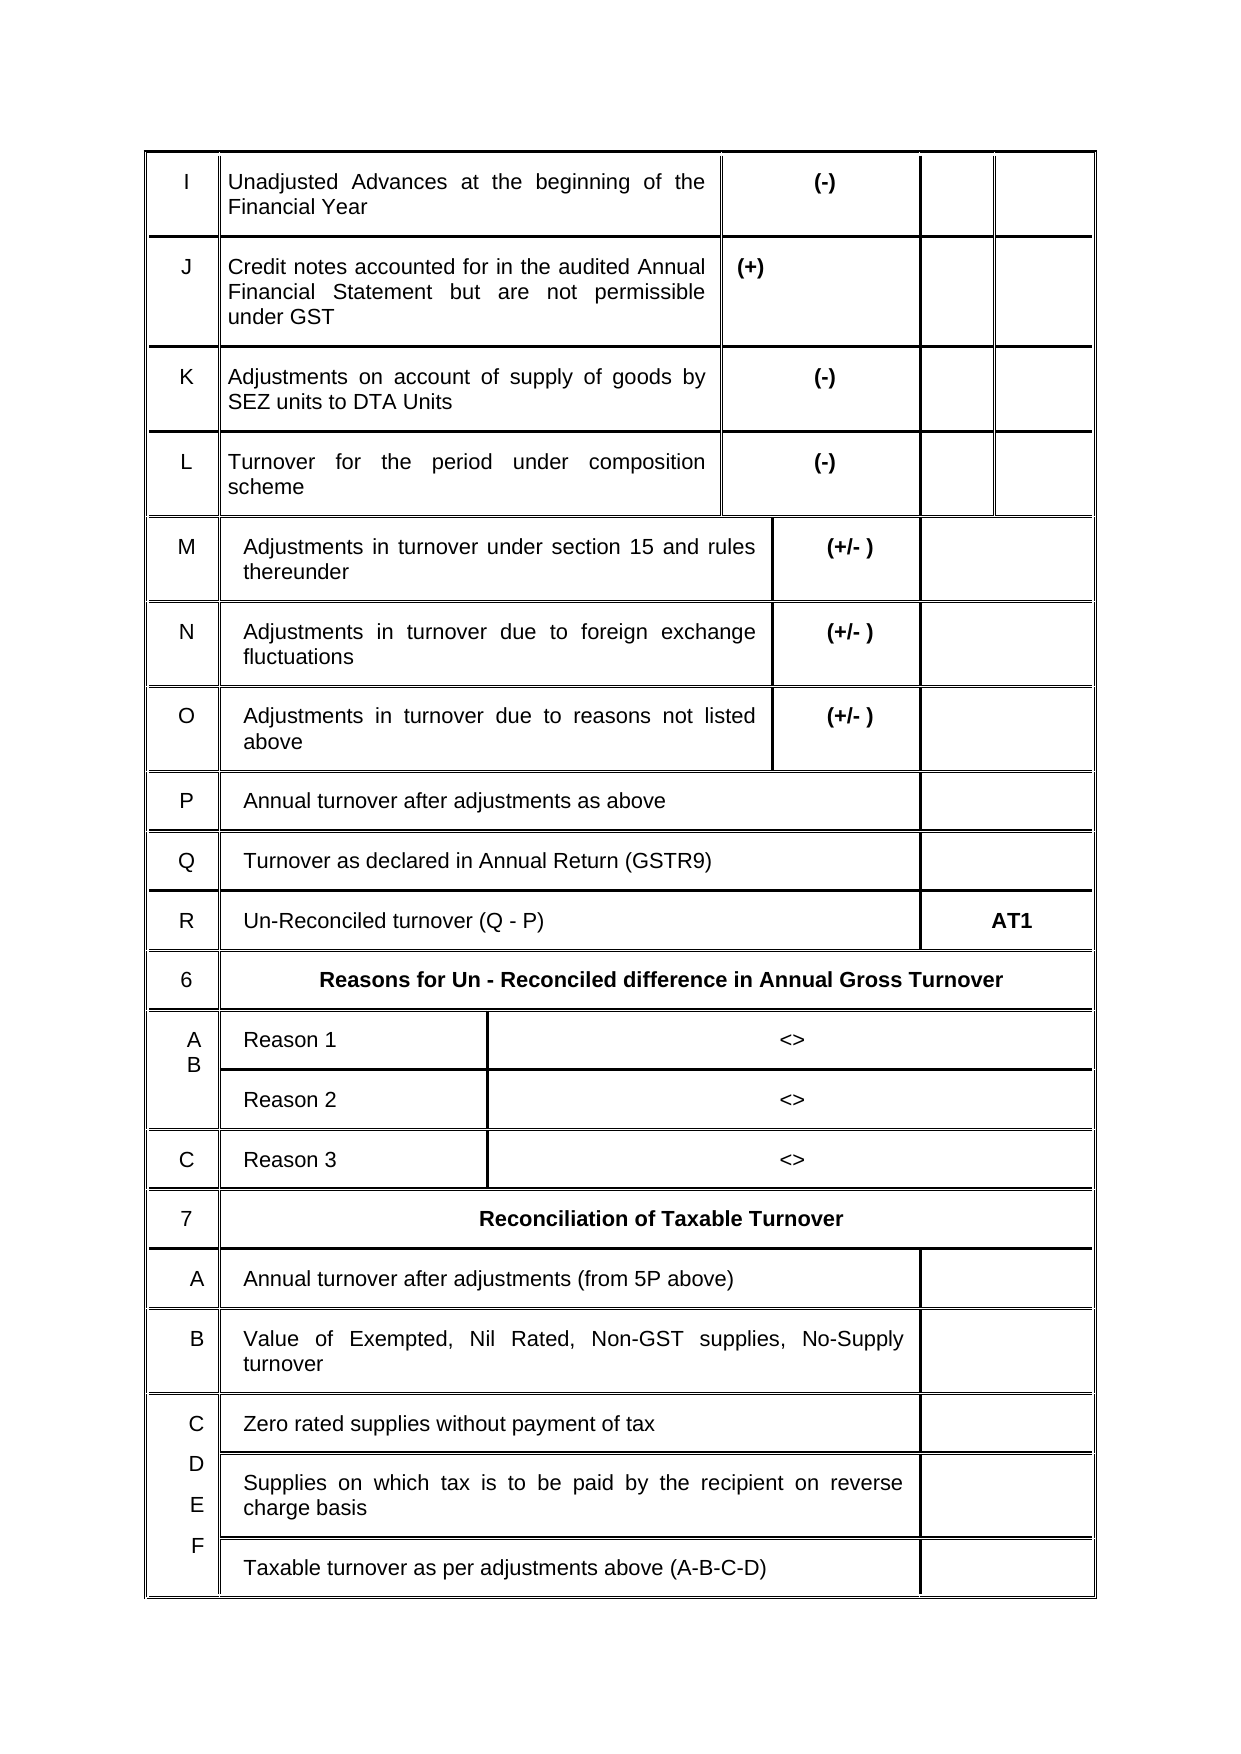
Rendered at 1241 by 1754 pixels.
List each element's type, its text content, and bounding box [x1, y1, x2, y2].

table_cell Turnover for the period under composition scheme [221, 433, 720, 515]
table_cell (-) [723, 348, 919, 430]
table_cell [995, 153, 1094, 235]
table_cell K [147, 345, 218, 430]
table_cell [920, 600, 1095, 684]
table_cell [922, 1247, 1094, 1307]
table_cell [996, 345, 1094, 430]
table_cell <> [489, 1008, 1094, 1068]
table_cell Q [147, 829, 218, 889]
table_cell B [145, 1307, 220, 1392]
table_cell Turnover as declared in Annual Return (GSTR9) [221, 833, 919, 889]
table_cell (-) [723, 433, 919, 515]
table_cell N [145, 600, 220, 684]
table_cell Annual turnover after adjustments as above [221, 773, 919, 829]
table_cell [922, 1451, 1094, 1536]
table_cell O [147, 685, 218, 769]
table_cell (+/- ) [774, 688, 919, 769]
table_cell [922, 685, 1094, 769]
table_cell Adjustments on account of supply of goods by SEZ units to DTA Units [221, 348, 720, 430]
table_cell Adjustments in turnover under section 15 and rules thereunder [221, 518, 771, 600]
table_cell (+/- ) [774, 518, 919, 600]
table_cell [922, 348, 993, 430]
table_cell L [147, 430, 218, 515]
table_cell AT1 [922, 889, 1094, 948]
table_cell <> [489, 1068, 1095, 1128]
table_cell [922, 829, 1094, 889]
table_cell Reason 3 [221, 1131, 486, 1187]
table_cell Annual turnover after adjustments (from 5P above) [221, 1250, 919, 1307]
table_cell [920, 1536, 1094, 1596]
table_cell Reconciliation of Taxable Turnover [221, 1187, 1094, 1247]
table_cell 7 [147, 1187, 218, 1247]
table_cell [996, 430, 1094, 515]
table_cell C [145, 1128, 220, 1187]
table_cell R [147, 889, 218, 948]
table_cell Reason 2 [221, 1071, 486, 1128]
table_cell I [147, 153, 220, 235]
table_cell M [145, 515, 220, 600]
table_cell (+) [723, 238, 919, 345]
table_cell J [147, 235, 218, 345]
table_cell Value of Exempted, Nil Rated, Non-GST supplies, No-Supply turnover [221, 1310, 919, 1392]
table_cell [996, 235, 1094, 345]
table_cell (-) [722, 152, 920, 235]
table_cell A [147, 1247, 218, 1307]
table_cell Zero rated supplies without payment of tax [221, 1395, 919, 1451]
table_cell [920, 1392, 1095, 1451]
table_cell (+/- ) [774, 603, 919, 684]
table_cell 6 [147, 949, 218, 1008]
table_cell [920, 515, 1095, 600]
table_cell Adjustments in turnover due to foreign exchange fluctuations [221, 603, 771, 684]
table_cell [922, 770, 1094, 829]
table_cell [922, 433, 993, 515]
table_cell Un-Reconciled turnover (Q - P) [221, 892, 919, 948]
table_cell Credit notes accounted for in the audited Annual Financial Statement but are not permissible under GST [221, 238, 720, 345]
table_cell <> [487, 1128, 1095, 1187]
table_cell C D E F [145, 1392, 220, 1596]
table_cell Taxable turnover as per adjustments above (A-B-C-D) [220, 1540, 920, 1596]
table_cell Adjustments in turnover due to reasons not listed above [221, 688, 771, 769]
table_cell [920, 153, 995, 235]
table_cell Unadjusted Advances at the beginning of the Financial Year [220, 153, 722, 235]
table_cell Supplies on which tax is to be paid by the recipient on reverse charge basis [221, 1455, 919, 1536]
table_cell P [147, 770, 218, 829]
table_cell A B [147, 1008, 218, 1128]
table_cell Reason 1 [221, 1012, 486, 1068]
table_cell [922, 238, 993, 345]
table_cell [920, 1307, 1095, 1392]
table_cell Reasons for Un - Reconciled difference in Annual Gross Turnover [221, 949, 1094, 1008]
